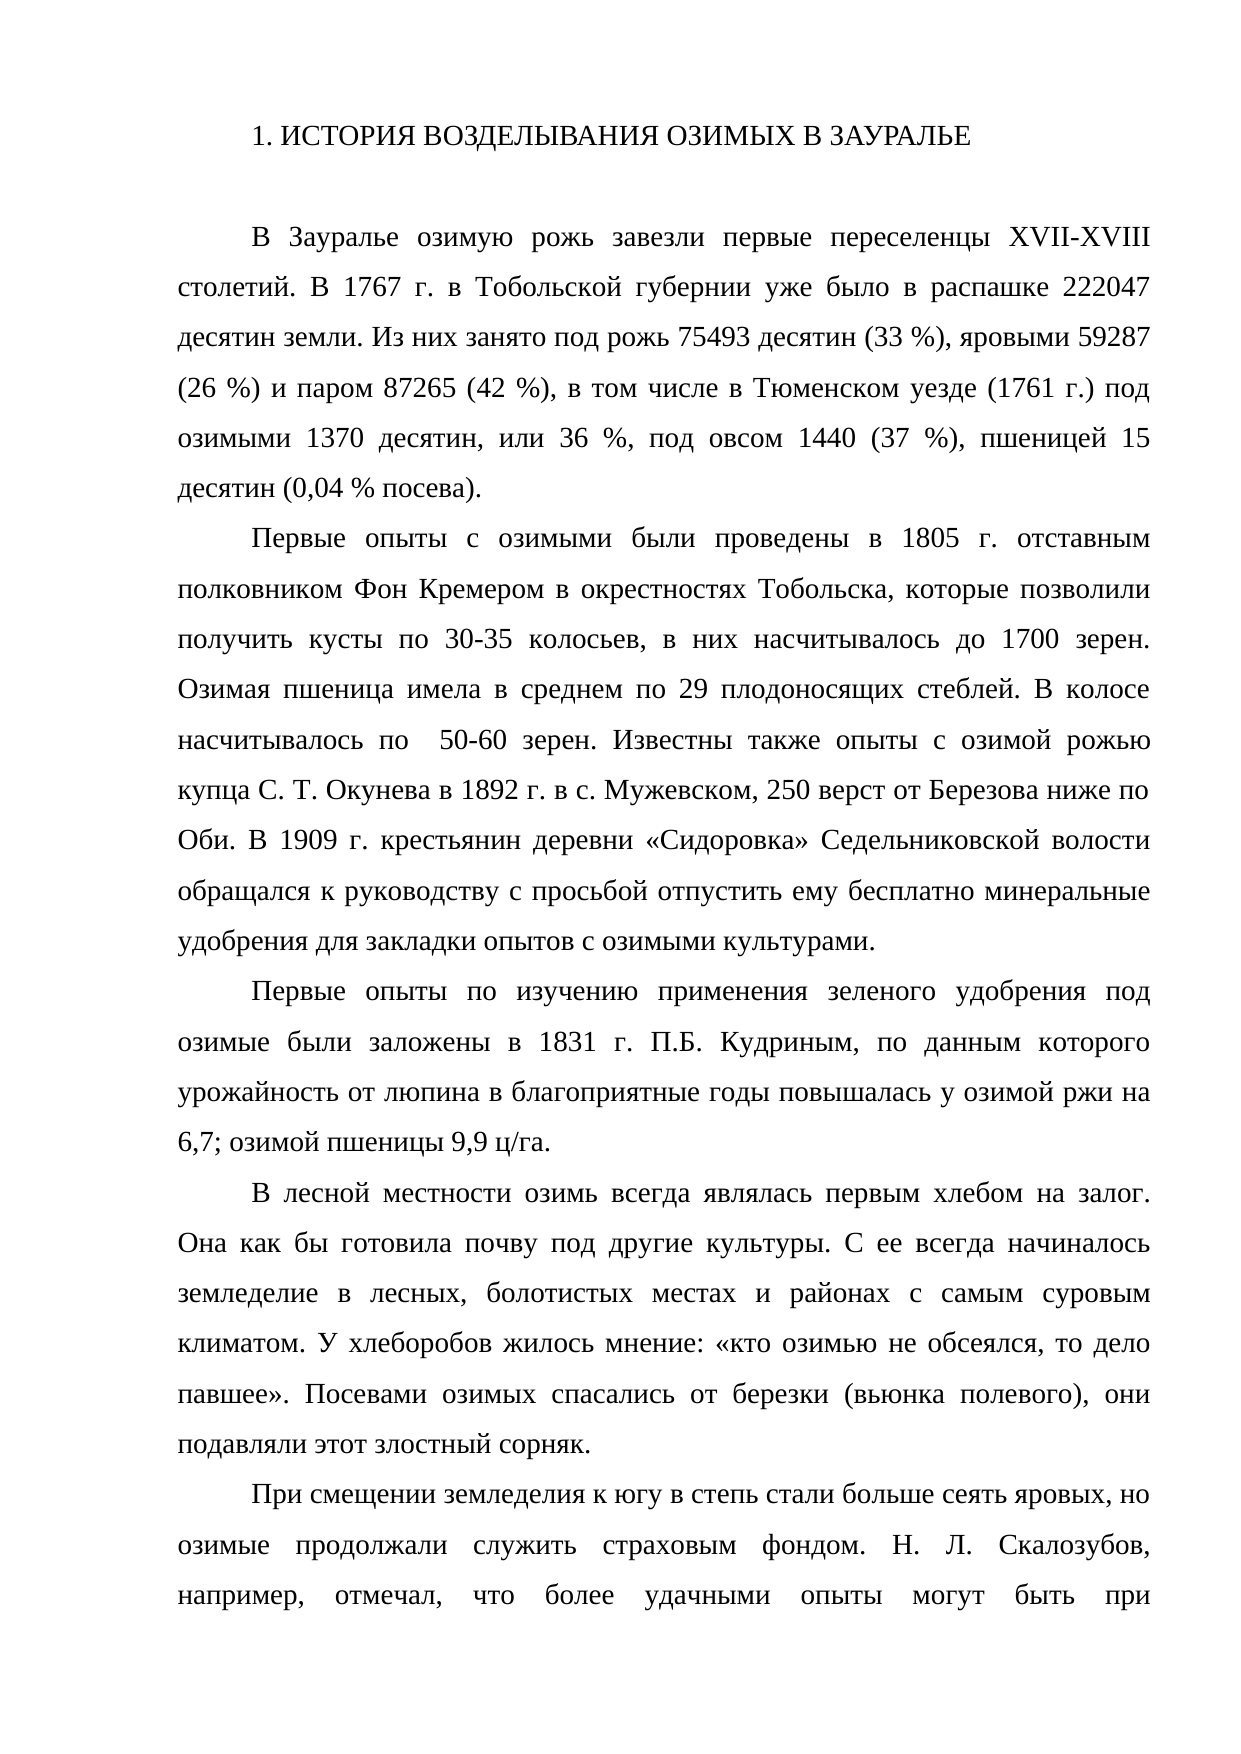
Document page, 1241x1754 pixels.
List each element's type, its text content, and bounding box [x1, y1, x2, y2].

subtitle 1. История возделывания озимых в Зауралье [177, 118, 1152, 152]
text В Зауралье озимую рожь завезли первые переселенцы XVII-XVIII столетий. В . в Тобольской губернии уже было в распашке 222047 десятин земли. Из них занято под рожь 75493 десятин (33 %), яровыми 59287 (26 %) и паром 87265 (42 %), в том числе в Тюменском уезде (.) под озимыми 1370 десятин, или 36 %, под овсом 1440 (37 %), пшеницей 15 десятин (0,04 % посева). [177, 219, 1152, 504]
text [177, 1477, 1152, 1611]
text В лесной местности озимь всегда являлась первым хлебом на залог. Она как бы готовила почву под другие культуры. С ее всегда начиналось земледелие в лесных, болотистых местах и районах с самым суровым климатом. У хлеборобов жилось мнение: «кто озимью не обсеялся, то дело павшее». Посевами озимых спасались от березки (вьюнка полевого), они подавляли этот злостный сорняк. [177, 1175, 1152, 1460]
text Первые опыты с озимыми были проведены в . отставным полковником Фон Кремером в окрестностях Тобольска, которые позволили получить кусты по 30-35 колосьев, в них насчитывалось до 1700 зерен. Озимая пшеница имела в среднем по 29 плодоносящих стеблей. В колосе насчитывалось по 50-60 зерен. Известны также опыты с озимой рожью купца С. Т. Окунева в . в с. Мужевском, 250 верст от Березова ниже по Оби. В . крестьянин деревни «Сидоровка» Седельниковской волости обращался к руководству с просьбой отпустить ему бесплатно минеральные удобрения для закладки опытов с озимыми культурами. [177, 521, 1152, 957]
text Первые опыты по изучению применения зеленого удобрения под озимые были заложены в . П.Б. Кудриным, по данным которого урожайность от люпина в благоприятные годы повышалась у озимой ржи на 6,7; озимой пшеницы 9,9 ц/га. [177, 973, 1152, 1158]
